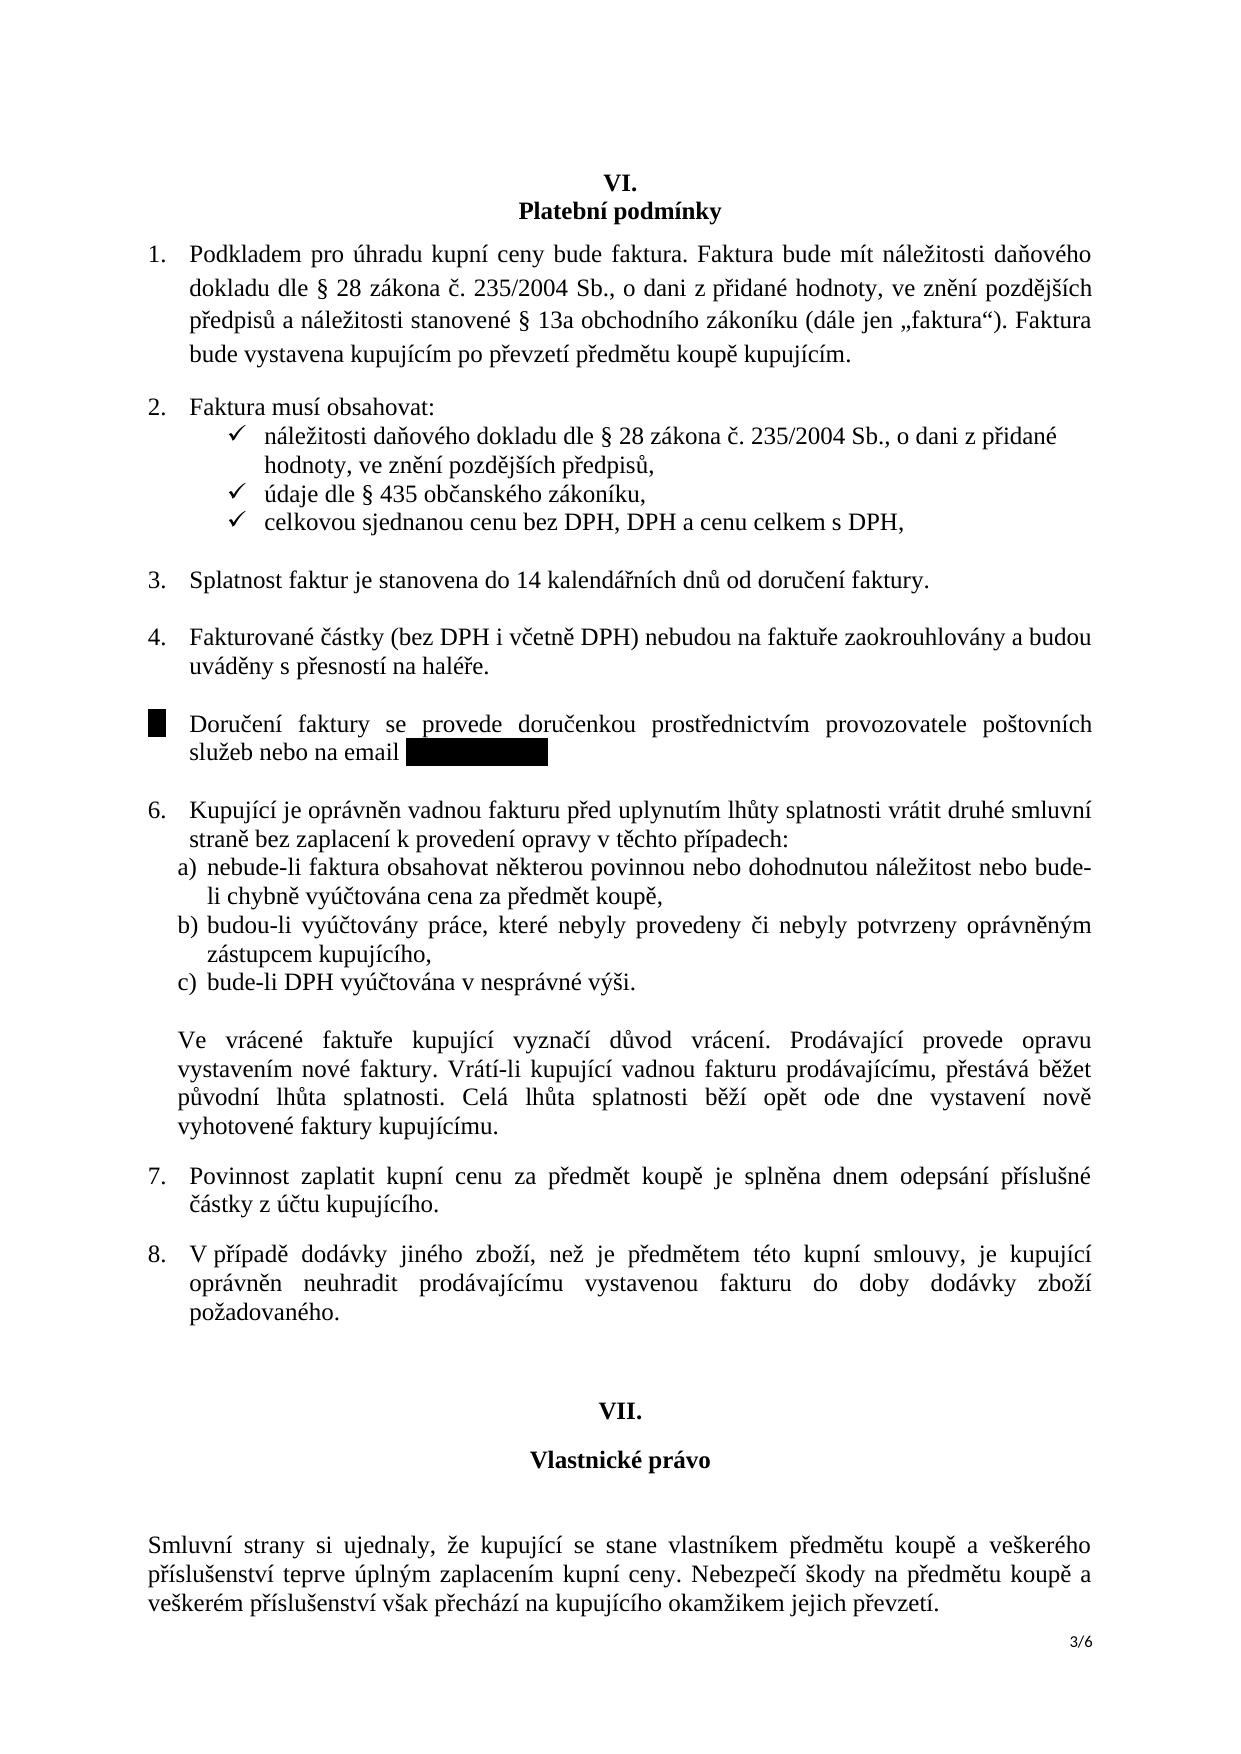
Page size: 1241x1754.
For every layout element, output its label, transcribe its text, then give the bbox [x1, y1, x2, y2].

list náležitosti daňového dokladu dle § 28 zákona č. 235/2004 Sb., o dani z přidané hodnoty, ve znění pozdějších předpisů, [227, 421, 1092, 479]
text VI. [148, 168, 1092, 196]
text VII. [148, 1396, 1092, 1424]
list celkovou sjednanou cenu bez DPH, DPH a cenu celkem s DPH, [227, 507, 1092, 536]
list Faktura musí obsahovat: [148, 392, 1092, 421]
list Kupující je oprávněn vadnou fakturu před uplynutím lhůty splatnosti vrátit druhé smluvní straně bez zaplacení k provedení opravy v těchto případech: [148, 795, 1092, 852]
list Splatnost faktur je stanovena do 14 kalendářních dnů od doručení faktury. [148, 565, 1092, 594]
text Vlastnické právo [148, 1445, 1092, 1474]
text Ve vrácené faktuře kupující vyznačí důvod vrácení. Prodávající provede opravu vystavením nové faktury. Vrátí-li kupující vadnou fakturu prodávajícímu, přestává běžet původní lhůta splatnosti. Celá lhůta splatnosti běží opět ode dne vystavení nově vyhotovené faktury kupujícímu. [177, 1025, 1092, 1140]
list Podkladem pro úhradu kupní ceny bude faktura. Faktura bude mít náležitosti daňového dokladu dle § 28 zákona č. 235/2004 Sb., o dani z přidané hodnoty, ve znění pozdějších předpisů a náležitosti stanovené § 13a obchodního zákoníku (dále jen „faktura“). Faktura bude vystavena kupujícím po převzetí předmětu koupě kupujícím. [148, 239, 1092, 367]
list budou-li vyúčtovány práce, které nebyly provedeny či nebyly potvrzeny oprávněným zástupcem kupujícího, [177, 910, 1092, 967]
list Doručení faktury se provede doručenkou prostřednictvím provozovatele poštovních služeb nebo na email info@esoz.cz. [148, 709, 1092, 766]
list Povinnost zaplatit kupní cenu za předmět koupě je splněna dnem odepsání příslušné částky z účtu kupujícího. [148, 1161, 1092, 1218]
text Smluvní strany si ujednaly, že kupující se stane vlastníkem předmětu koupě a veškerého příslušenství teprve úplným zaplacením kupní ceny. Nebezpečí škody na předmětu koupě a veškerém příslušenství však přechází na kupujícího okamžikem jejich převzetí. [148, 1530, 1092, 1616]
list údaje dle § 435 občanského zákoníku, [227, 479, 1092, 507]
list Fakturované částky (bez DPH i včetně DPH) nebudou na faktuře zaokrouhlovány a budou uváděny s přesností na haléře. [148, 622, 1092, 680]
list nebude-li faktura obsahovat některou povinnou nebo dohodnutou náležitost nebo bude-li chybně vyúčtována cena za předmět koupě, [177, 852, 1092, 910]
list V případě dodávky jiného zboží, než je předmětem této kupní smlouvy, je kupující oprávněn neuhradit prodávajícímu vystavenou fakturu do doby dodávky zboží požadovaného. [148, 1239, 1092, 1325]
list bude-li DPH vyúčtována v nesprávné výši. [177, 967, 1092, 996]
text Platební podmínky [148, 196, 1092, 225]
